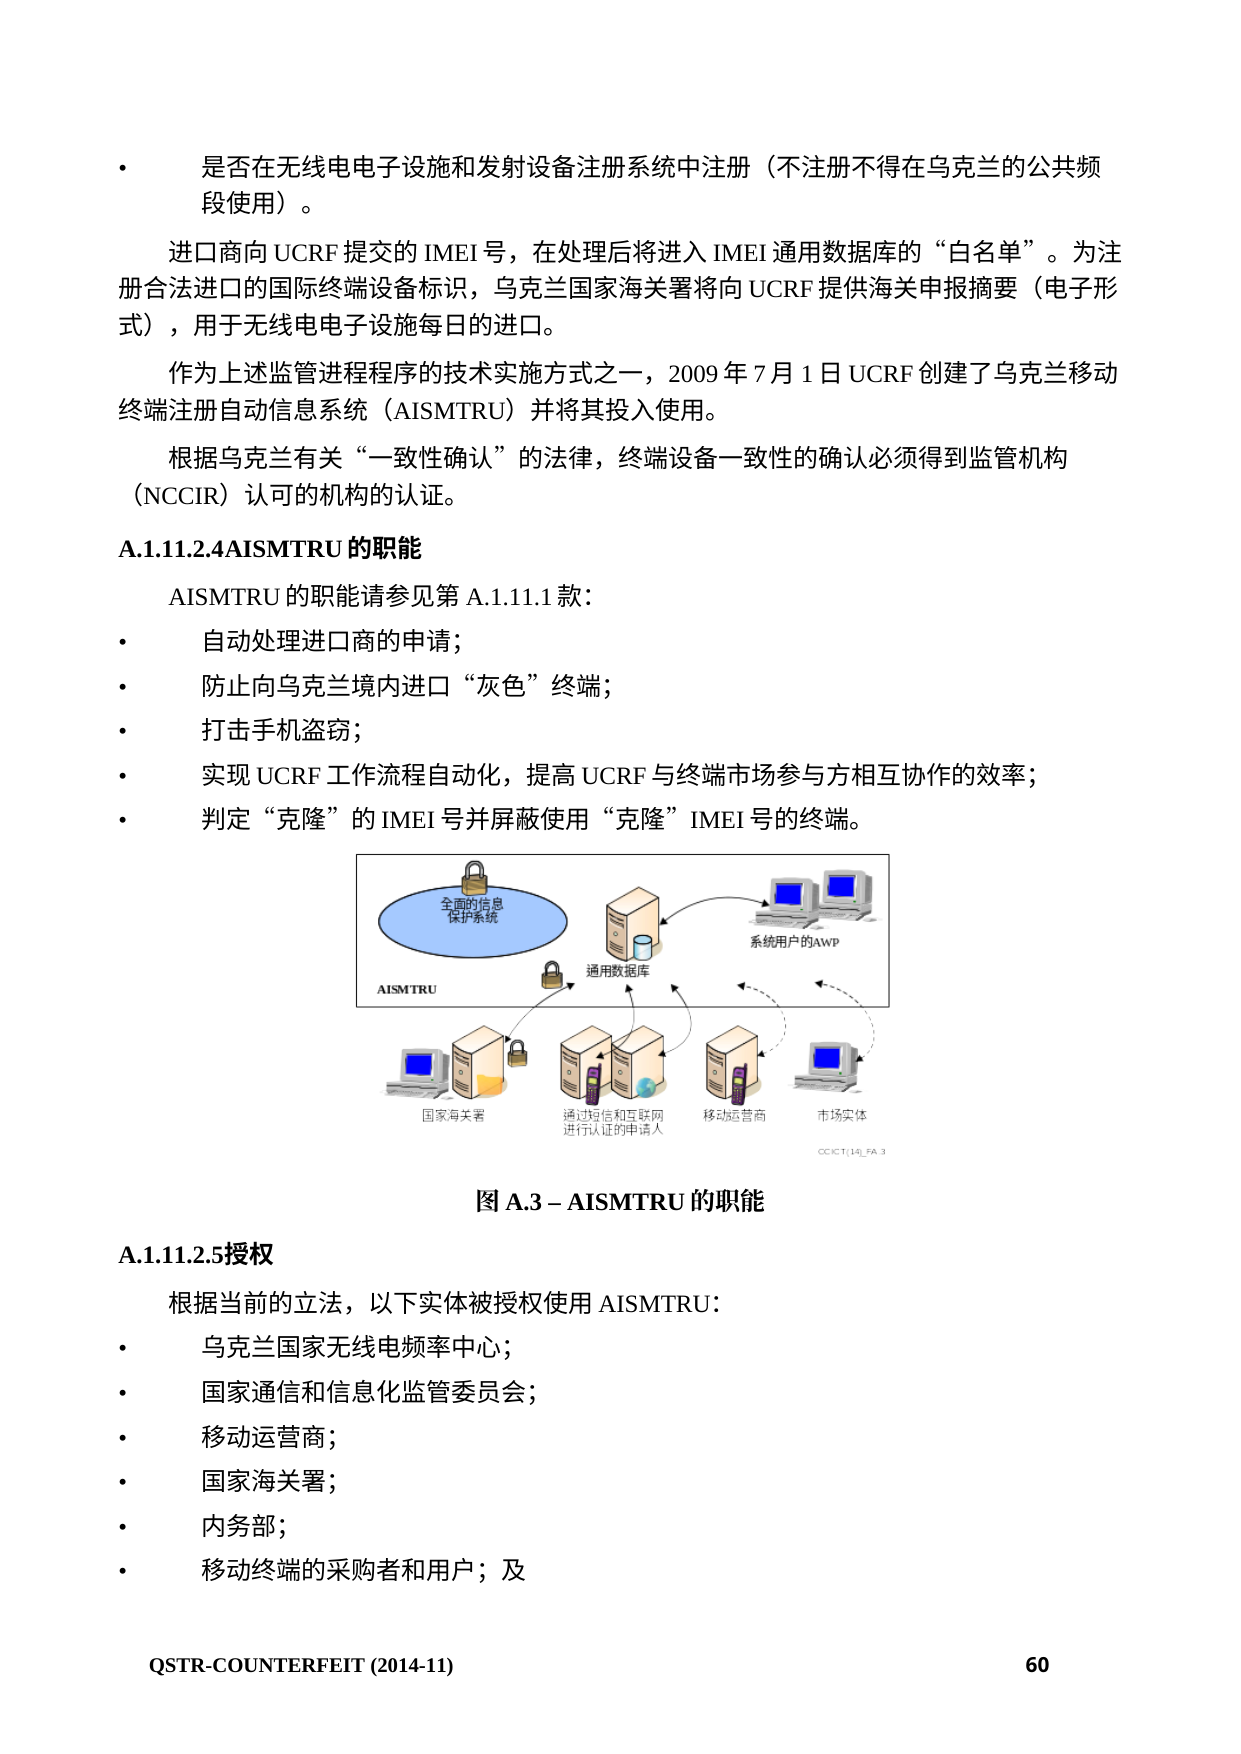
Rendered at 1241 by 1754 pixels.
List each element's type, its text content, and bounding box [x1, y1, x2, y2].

text • 国家海关署； [118, 1462, 1122, 1498]
text • 国家通信和信息化监管委员会； [118, 1372, 1122, 1409]
text • 实现UCRF工作流程自动化，提高UCRF与终端市场参与方相互协作的效率； [118, 755, 1122, 791]
text • 是否在无线电电子设施和发射设备注册系统中注册（不注册不得在乌克兰的公共频段使用）。 [118, 148, 1122, 220]
text • 自动处理进口商的申请； [118, 621, 1122, 658]
text 根据当前的立法，以下实体被授权使用AISMTRU： [118, 1283, 1122, 1319]
title 图A.3 – AISMTRU的职能 [118, 1182, 1122, 1218]
text 作为上述监管进程程序的技术实施方式之一，2009年7月1日UCRF创建了乌克兰移动终端注册自动信息系统（AISMTRU）并将其投入使用。 [118, 354, 1122, 426]
text 进口商向UCRF提交的IMEI号，在处理后将进入IMEI通用数据库的“白名单”。为注册合法进口的国际终端设备标识，乌克兰国家海关署将向UCRF提供海关申报摘要（电子形式），用于无线电电子设施每日的进口。 [118, 233, 1122, 341]
subtitle A.1.11.2.4 AISMTRU的职能 [118, 528, 1122, 564]
text • 防止向乌克兰境内进口“灰色”终端； [118, 666, 1122, 702]
text • 判定“克隆”的IMEI号并屏蔽使用“克隆”IMEI号的终端。 [118, 800, 1122, 836]
text • 乌克兰国家无线电频率中心； [118, 1328, 1122, 1364]
text • 移动终端的采购者和用户；及 [118, 1551, 1122, 1587]
text 根据乌克兰有关“一致性确认”的法律，终端设备一致性的确认必须得到监管机构（NCCIR）认可的机构的认证。 [118, 439, 1122, 511]
subtitle A.1.11.2.5 授权 [118, 1234, 1122, 1271]
text AISMTRU的职能请参见第A.1.11.1款： [118, 577, 1122, 613]
text • 打击手机盗窃； [118, 711, 1122, 747]
text • 内务部； [118, 1506, 1122, 1542]
text • 移动运营商； [118, 1417, 1122, 1453]
